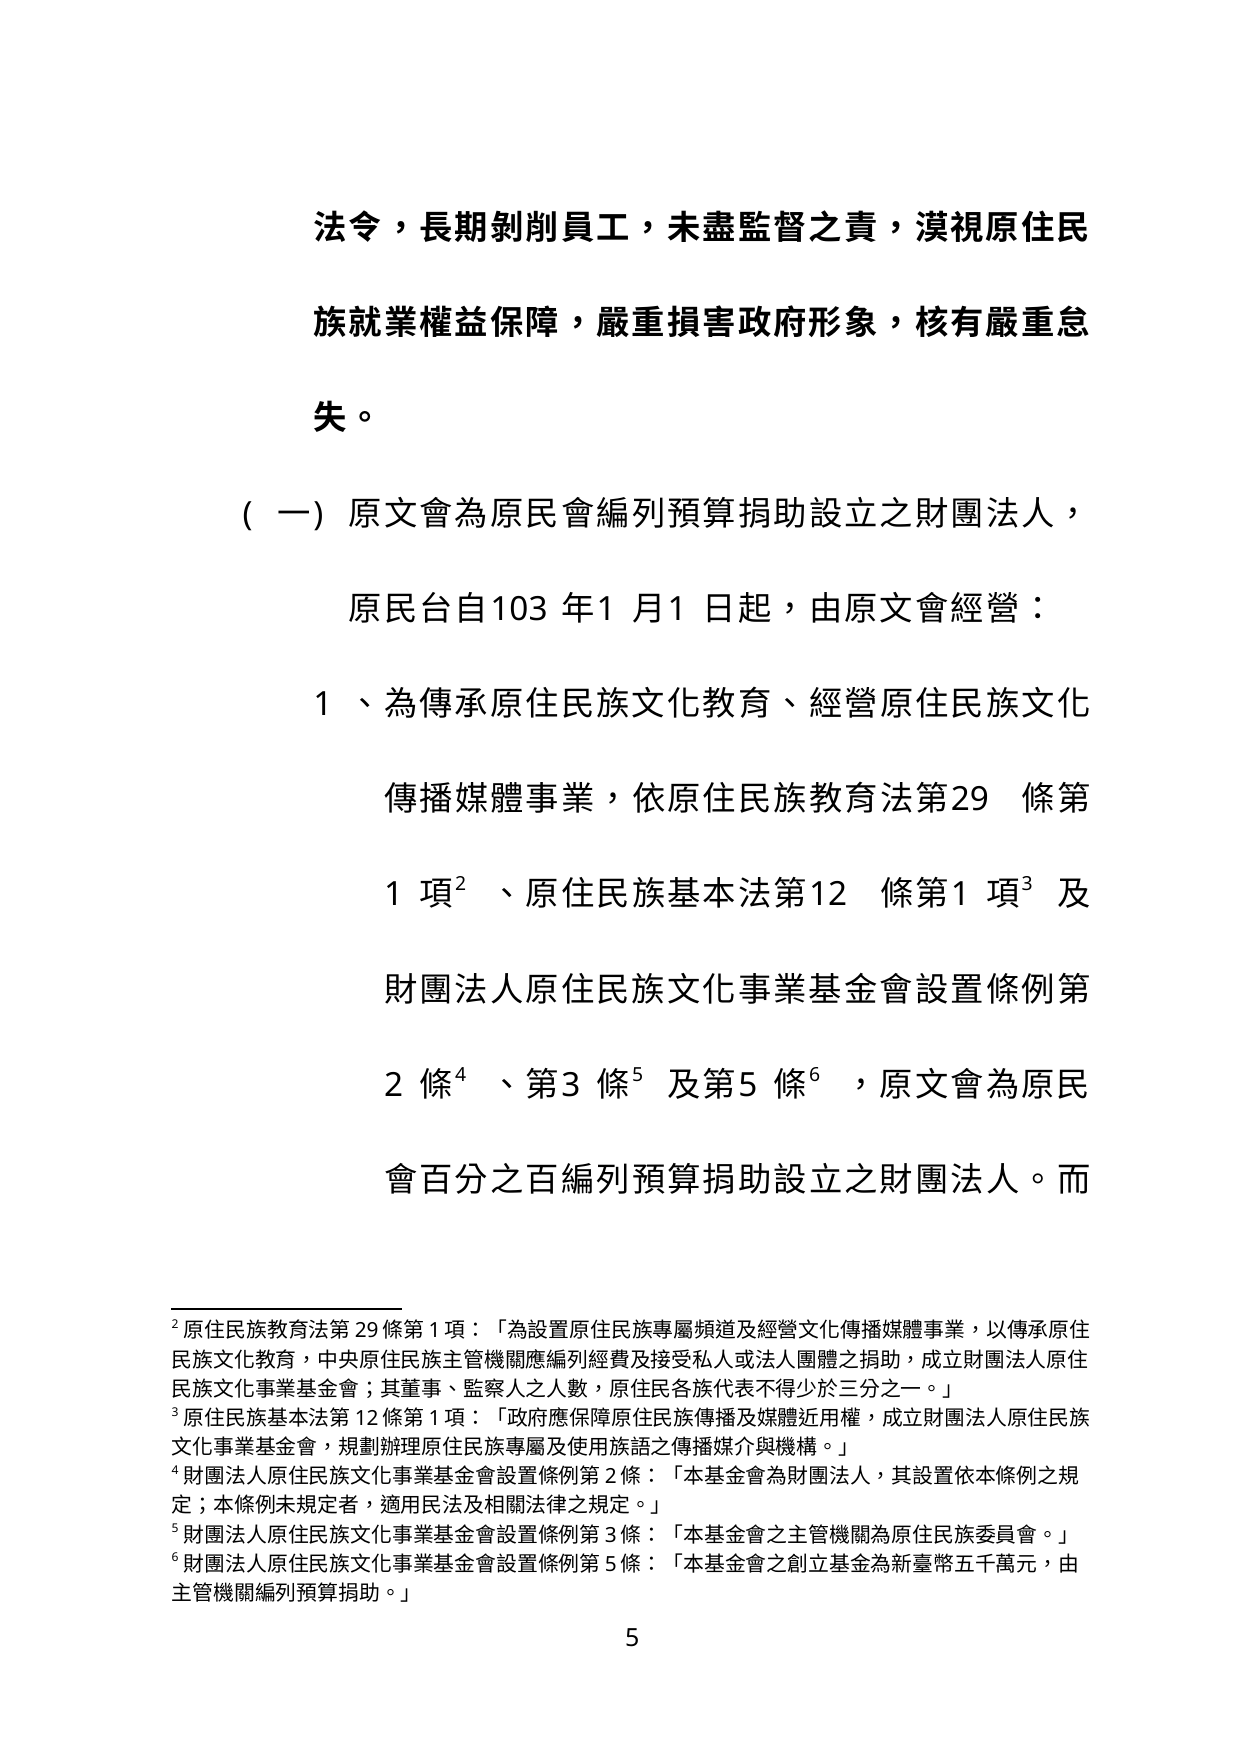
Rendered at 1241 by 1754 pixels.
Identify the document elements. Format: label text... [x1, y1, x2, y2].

subtitle 原文會為原民會編列預算捐助設立之財團法人，原民台自103年1月1日起，由原文會經營： [242, 463, 1092, 653]
subtitle 為傳承原住民族文化教育、經營原住民族文化傳播媒體事業，依原住民族教育法第29條第1項、原住民族基本法第12條第1項及財團法人原住民族文化事業基金會設置條例第2條、第3條及第5條，原文會為原民會百分之百編列預算捐助設立之財團法人。而原民會本於主管機關監督權責，依前揭財團法人原住民族文化事業基金會設置條例第3條規定，訂定「財團法人原住民族文化事業基金會監督管理要點」，依該要點第6點，原文會人員之編制、進用等人事管理事務，均受原民會監督。 [294, 653, 1092, 1224]
